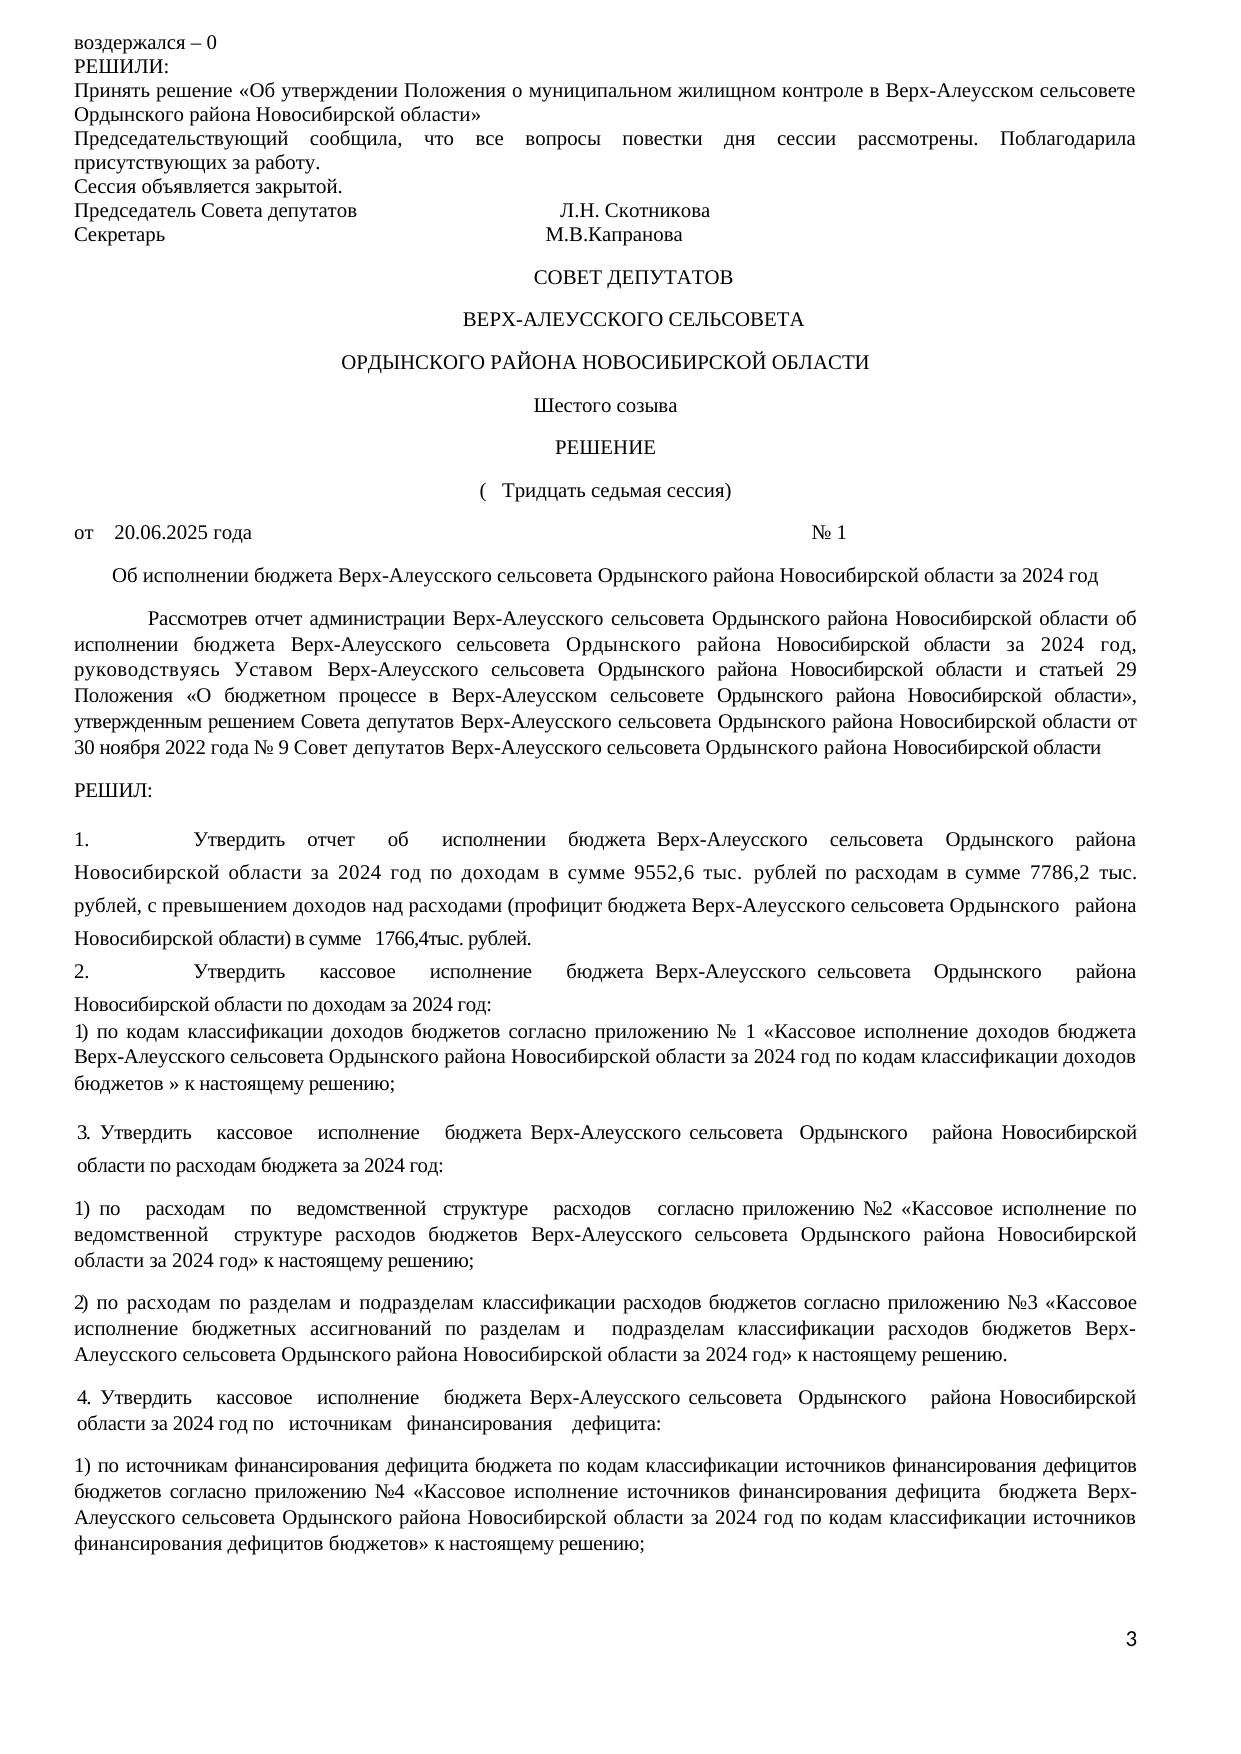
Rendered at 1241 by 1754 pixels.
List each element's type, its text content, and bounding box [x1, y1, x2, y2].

text Шестого созыва [74, 392, 1137, 417]
text ВЕРХ-АЛЕУССКОГО СЕЛЬСОВЕТА [74, 307, 1137, 331]
text Секретарь М.В.Капранова [74, 222, 1137, 246]
text 4. Утвердить кассовое исполнение бюджета Верх-Алеусского сельсовета Ордынского района Новосибирской области за 2024 год по источникам финансирования дефицита: [77, 1385, 1137, 1435]
text от 20.06.2025 года № 1 [74, 520, 1137, 544]
text РЕШЕНИЕ [74, 435, 1137, 459]
text Рассмотрев отчет администрации Верх-Алеусского сельсовета Ордынского района Новосибирской области об исполнении бюджета Верх-Алеусского сельсовета Ордынского района Новосибирской области за 2024 год, руководствуясь Уставом Верх-Алеусского сельсовета Ордынского района Новосибирской области и статьей 29 Положения «О бюджетном процессе в Верх-Алеусском сельсовете Ордынского района Новосибирской области», утвержденным решением Совета депутатов Верх-Алеусского сельсовета Ордынского района Новосибирской области от 30 ноября 2022 года № 9 Совет депутатов Верх-Алеусского сельсовета Ордынского района Новосибирской области [74, 606, 1137, 759]
text ( Тридцать седьмая сессия) [74, 478, 1137, 502]
text 1) по расходам по ведомственной структуре расходов согласно приложению №2 «Кассовое исполнение по ведомственной структуре расходов бюджетов Верх-Алеусского сельсовета Ордынского района Новосибирской области за 2024 год» к настоящему решению; [74, 1196, 1137, 1272]
text ОРДЫНСКОГО РАЙОНА НОВОСИБИРСКОЙ ОБЛАСТИ [74, 350, 1137, 374]
text 3. Утвердить кассовое исполнение бюджета Верх-Алеусского сельсовета Ордынского района Новосибирской области по расходам бюджета за 2024 год: [77, 1113, 1137, 1179]
text РЕШИЛ: [74, 778, 1137, 802]
text Председательствующий сообщила, что все вопросы повестки дня сессии рассмотрены. Поблагодарила присутствующих за работу. [74, 126, 1137, 174]
text Об исполнении бюджета Верх-Алеусского сельсовета Ордынского района Новосибирской области за 2024 год [74, 563, 1137, 587]
text Председатель Совета депутатов Л.Н. Скотникова [74, 198, 1137, 222]
list Утвердить кассовое исполнение бюджета Верх-Алеусского сельсовета Ордынского района Новосибирской области по доходам за 2024 год: [74, 952, 1137, 1018]
text РЕШИЛИ: [74, 54, 1137, 78]
text воздержался – 0 [74, 29, 1137, 54]
list Утвердить отчет об исполнении бюджета Верх-Алеусского сельсовета Ордынского района Новосибирской области за 2024 год по доходам в сумме 9552,6 тыс. рублей по расходам в сумме 7786,2 тыс. рублей, с превышением доходов над расходами (профицит бюджета Верх-Алеусского сельсовета Ордынского района Новосибирской области) в сумме 1766,4тыс. рублей. [74, 820, 1137, 952]
text 2) по расходам по разделам и подразделам классификации расходов бюджетов согласно приложению №3 «Кассовое исполнение бюджетных ассигнований по разделам и подразделам классификации расходов бюджетов Верх-Алеусского сельсовета Ордынского района Новосибирской области за 2024 год» к настоящему решению. [74, 1290, 1137, 1366]
text 1) по источникам финансирования дефицита бюджета по кодам классификации источников финансирования дефицитов бюджетов согласно приложению №4 «Кассовое исполнение источников финансирования дефицита бюджета Верх-Алеусского сельсовета Ордынского района Новосибирской области за 2024 год по кодам классификации источников финансирования дефицитов бюджетов» к настоящему решению; [74, 1453, 1137, 1555]
text СОВЕТ ДЕПУТАТОВ [74, 265, 1137, 289]
text Принять решение «Об утверждении Положения о муниципальном жилищном контроле в Верх-Алеусском сельсовете Ордынского района Новосибирской области» [74, 78, 1137, 126]
text Сессия объявляется закрытой. [74, 174, 1137, 198]
text 1) по кодам классификации доходов бюджетов согласно приложению № 1 «Кассовое исполнение доходов бюджета Верх-Алеусского сельсовета Ордынского района Новосибирской области за 2024 год по кодам классификации доходов бюджетов » к настоящему решению; [74, 1018, 1137, 1094]
